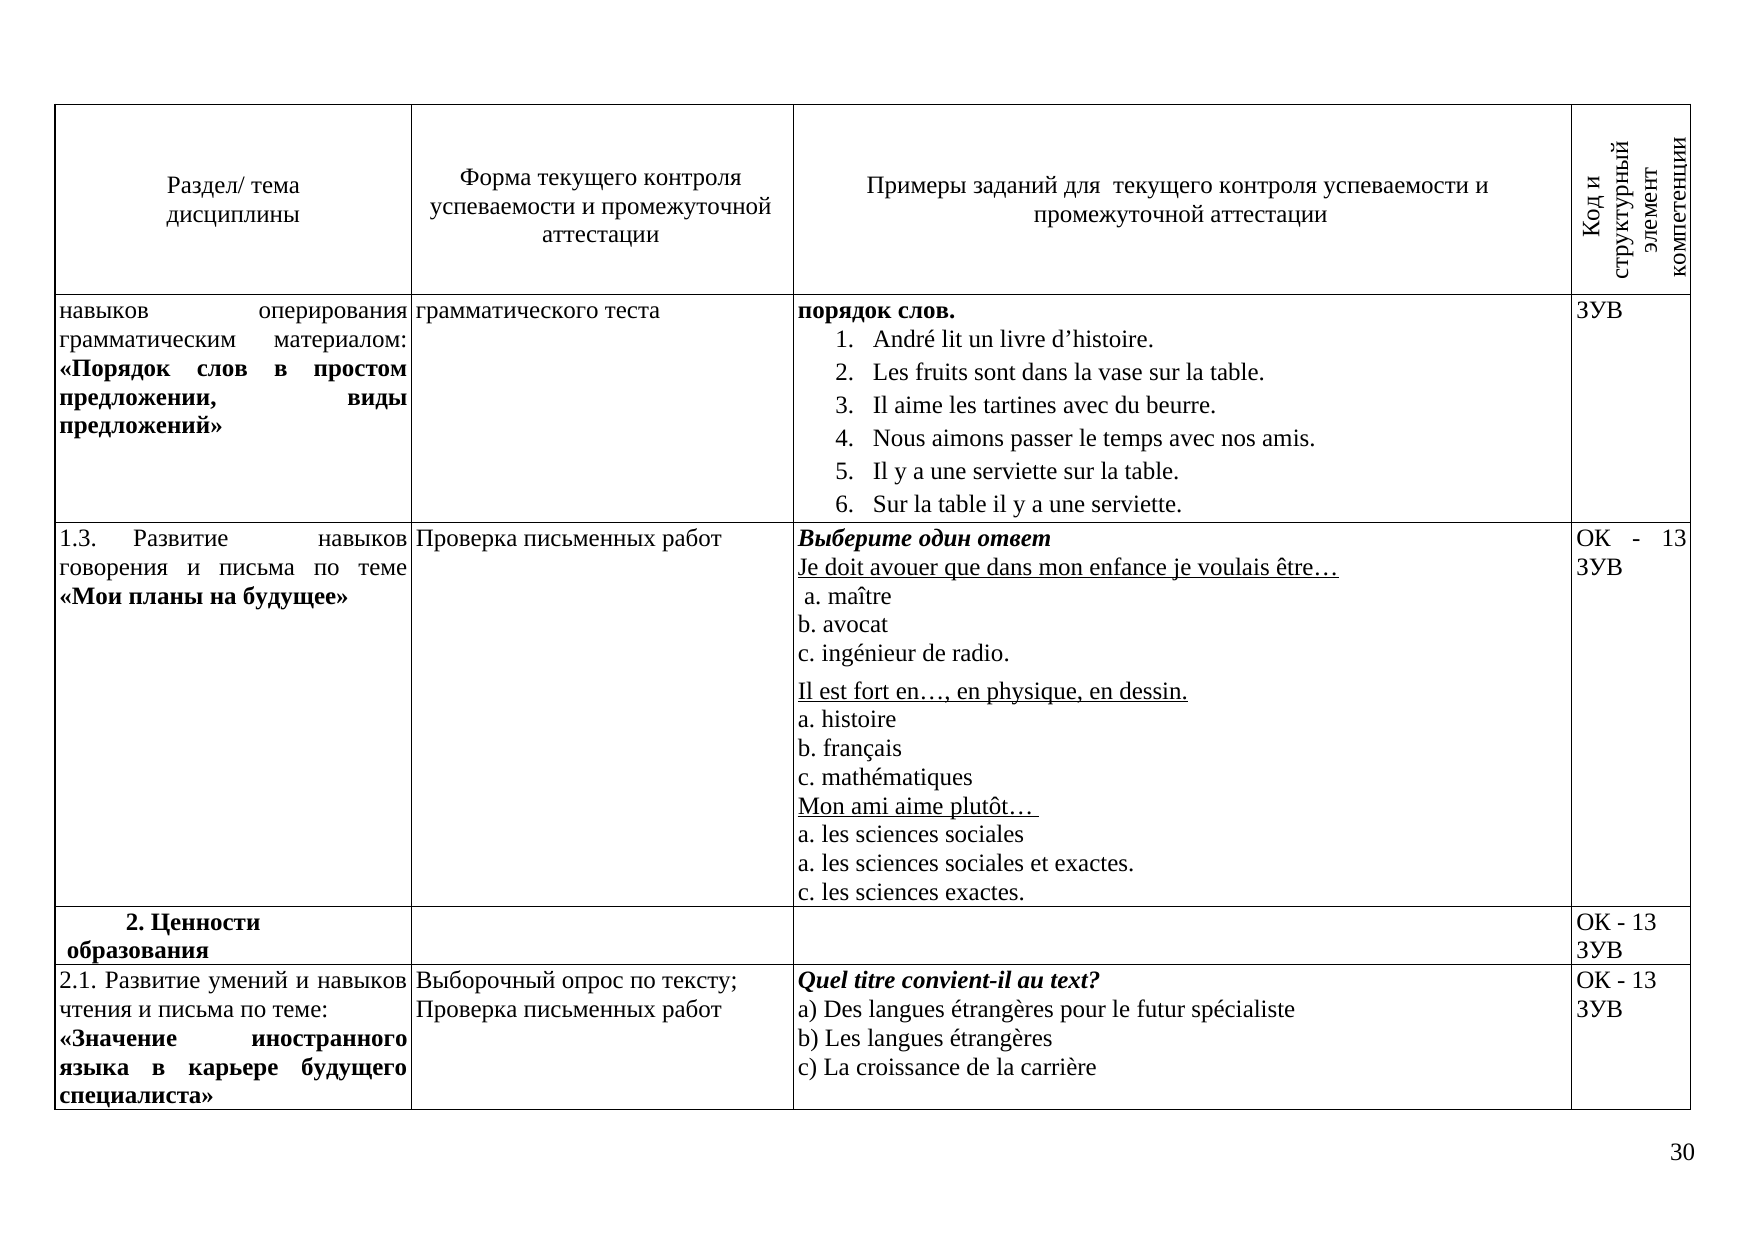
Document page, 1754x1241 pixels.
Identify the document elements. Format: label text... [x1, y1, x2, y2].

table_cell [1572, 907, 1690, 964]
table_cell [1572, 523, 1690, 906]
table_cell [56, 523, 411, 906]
table_header Код и структурный элемент компетенции [1572, 105, 1690, 294]
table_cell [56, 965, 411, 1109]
table_cell 1.2. Развитие умений и навыков оперирования грамматическим материалом: «Порядок слов в простом предложении, виды предложений» [56, 295, 411, 522]
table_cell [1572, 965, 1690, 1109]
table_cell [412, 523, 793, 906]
table_header Примеры заданий для текущего контроля успеваемости и промежуточной аттестации [794, 105, 1571, 294]
table_header Раздел/ тема дисциплины [56, 105, 411, 294]
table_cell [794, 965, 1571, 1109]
table_cell Проверка выполнения грамматического теста [412, 295, 793, 522]
table_cell ОК - 13 ЗУВ [1572, 295, 1690, 522]
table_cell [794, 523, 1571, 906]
table_header Форма текущего контроля успеваемости и промежуточной аттестации [412, 105, 793, 294]
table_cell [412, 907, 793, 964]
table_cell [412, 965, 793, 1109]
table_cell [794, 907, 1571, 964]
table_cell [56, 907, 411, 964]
